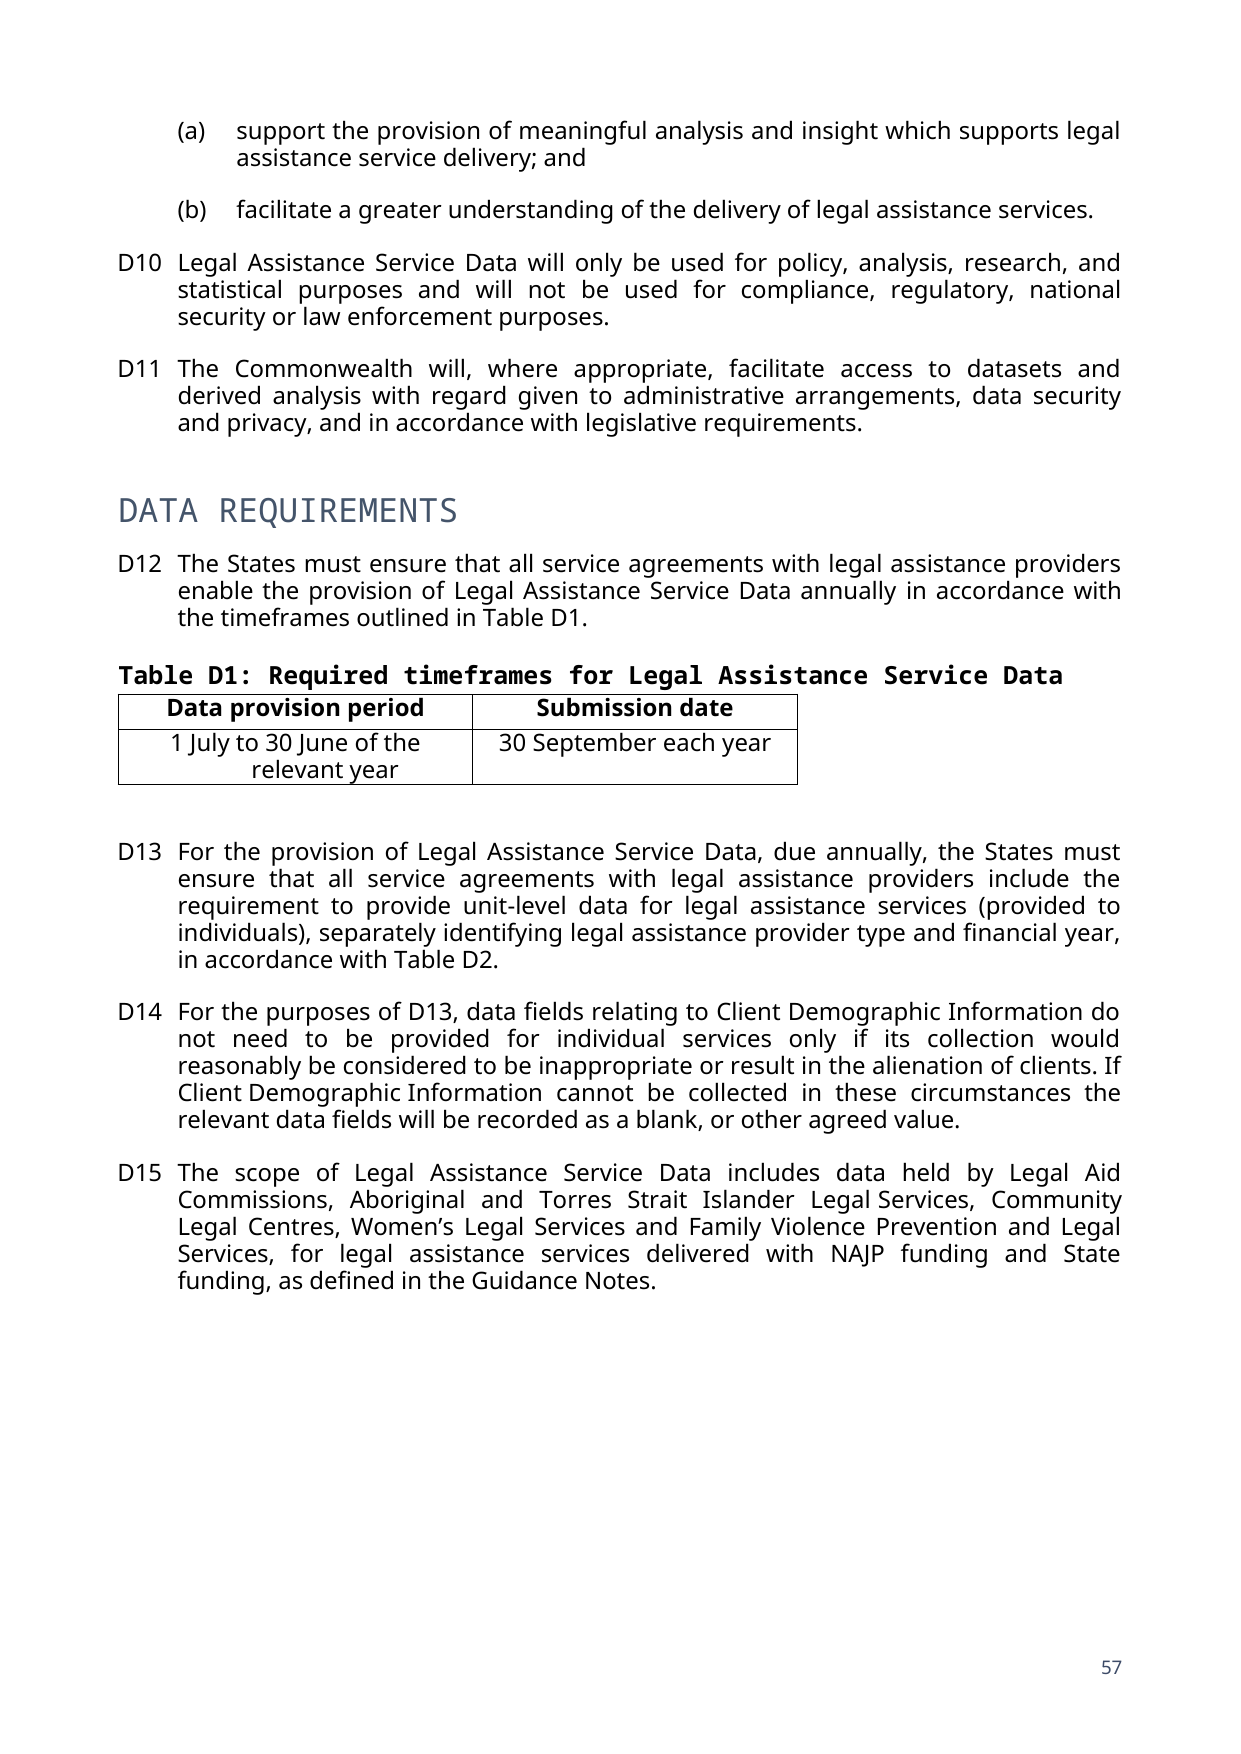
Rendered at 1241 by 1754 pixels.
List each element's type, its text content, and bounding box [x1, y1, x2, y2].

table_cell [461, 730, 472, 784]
text The States must ensure that all service agreements with legal assistance providers enable the provision of Legal Assistance Service Data annually in accordance with the timeframes outlined in Table D1. [117, 551, 1122, 632]
text For the provision of Legal Assistance Service Data, due annually, the States must ensure that all service agreements with legal assistance providers include the requirement to provide unit-level data for legal assistance services (provided to individuals), separately identifying legal assistance provider type and financial year, in accordance with Table D2. [117, 838, 1122, 974]
text For the purposes of D13, data fields relating to Client Demographic Information do not need to be provided for individual services only if its collection would reasonably be considered to be inappropriate or result in the alienation of clients. If Client Demographic Information cannot be collected in these circumstances the relevant data fields will be recorded as a blank, or other agreed value. [117, 999, 1122, 1134]
text Legal Assistance Service Data will only be used for policy, analysis, research, and statistical purposes and will not be used for compliance, regulatory, national security or law enforcement purposes. [117, 249, 1122, 331]
text The Commonwealth will, where appropriate, facilitate access to datasets and derived analysis with regard given to administrative arrangements, data security and privacy, and in accordance with legislative requirements. [117, 356, 1122, 437]
subtitle Table D1: Required timeframes for Legal Assistance Service Data [118, 657, 1122, 691]
table_header Data provision period [119, 695, 472, 729]
text Data requirements [118, 487, 1122, 532]
text The scope of Legal Assistance Service Data includes data held by Legal Aid Commissions, Aboriginal and Torres Strait Islander Legal Services, Community Legal Centres, Women’s Legal Services and Family Violence Prevention and Legal Services, for legal assistance services delivered with NAJP funding and State funding, as defined in the Guidance Notes. [117, 1159, 1122, 1295]
list support the provision of meaningful analysis and insight which supports legal assistance service delivery; and [177, 118, 1122, 172]
table_cell 30 September each year [473, 730, 797, 784]
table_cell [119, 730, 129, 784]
table_header Submission date [473, 695, 797, 729]
list facilitate a greater understanding of the delivery of legal assistance services. [177, 197, 1122, 224]
